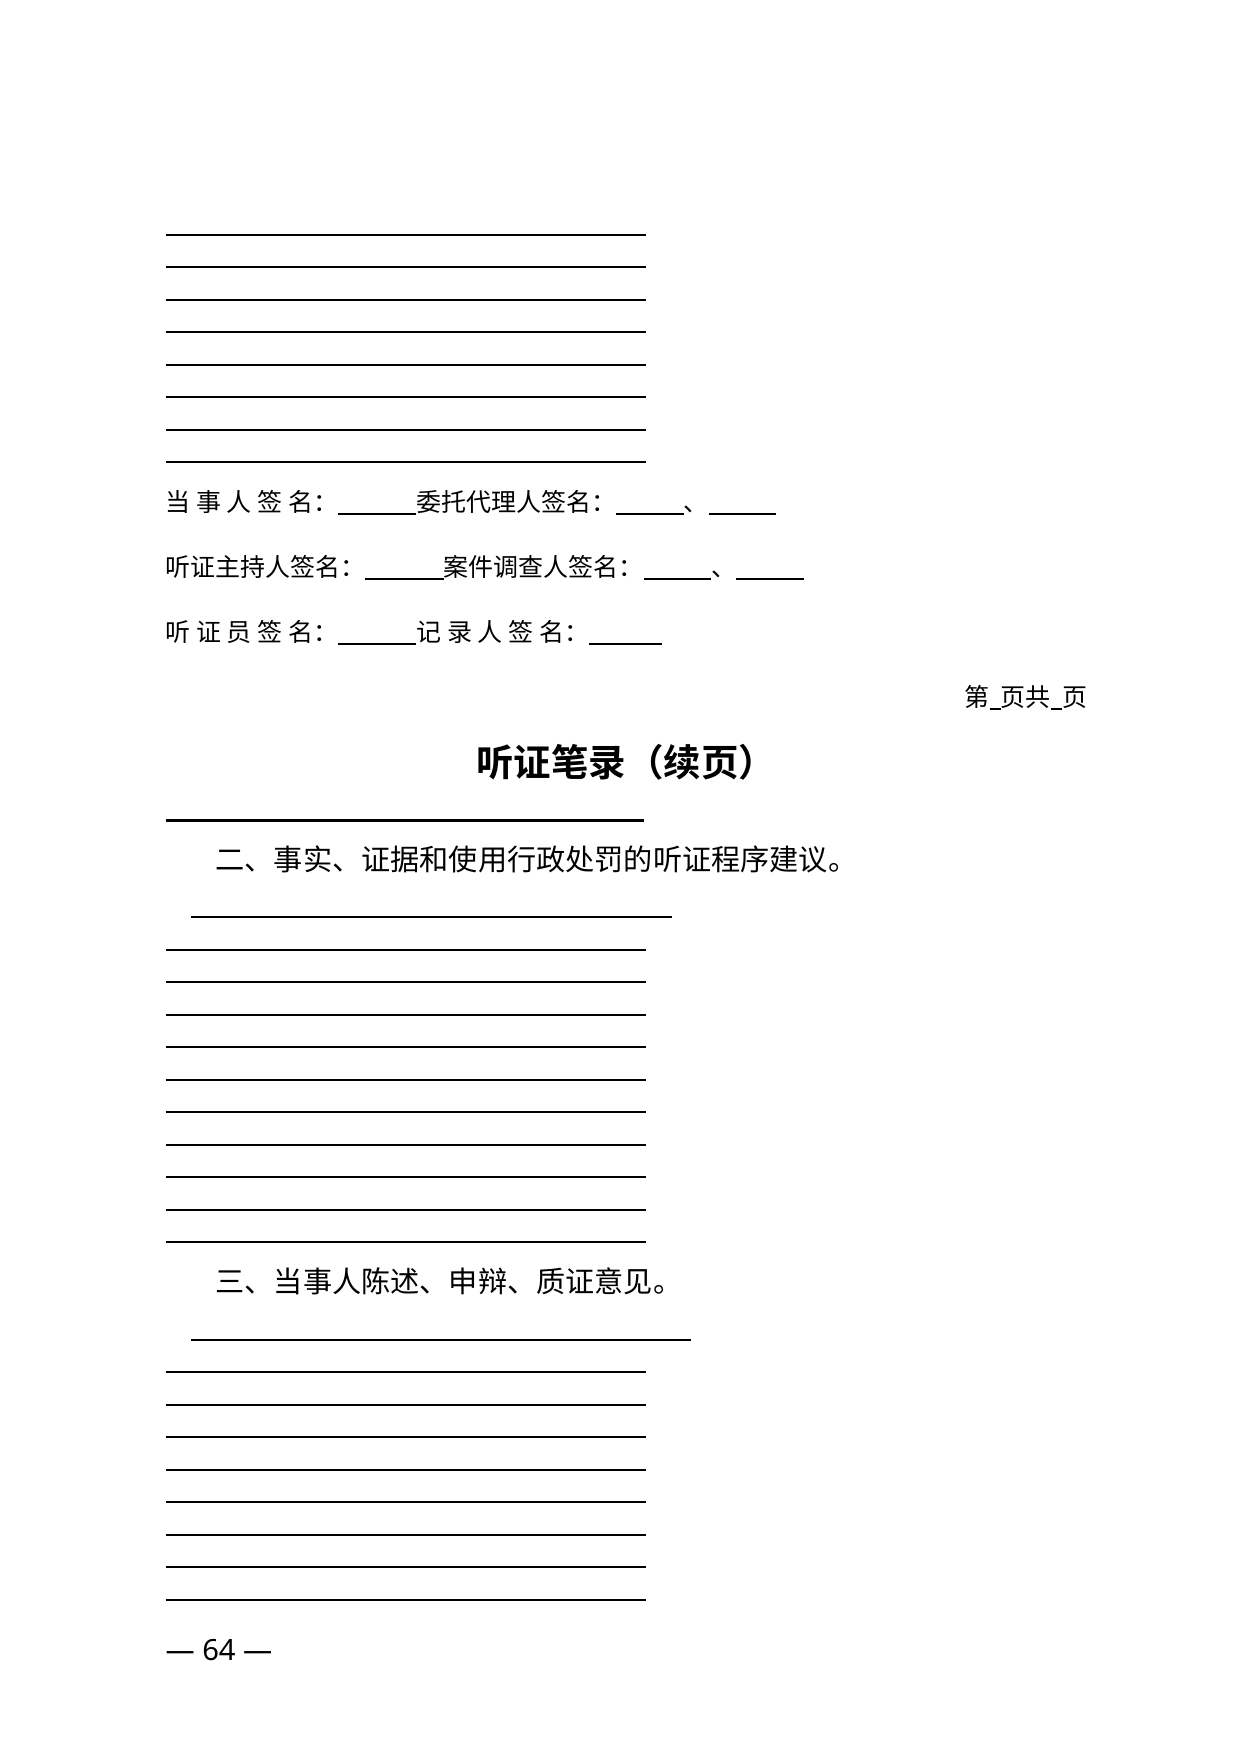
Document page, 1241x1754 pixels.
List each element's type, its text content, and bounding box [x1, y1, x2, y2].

list 三、当事人陈述、申辩、质证意见。 [215, 1248, 1087, 1313]
text 听证笔录（续页） [165, 728, 1087, 793]
list 二、事实、证据和使用行政处罚的听证程序建议。 [215, 825, 1087, 890]
text 听证主持人签名： 案件调查人签名： 、 [165, 533, 1087, 598]
text 当 事 人 签 名： 委托代理人签名： 、 [165, 468, 1087, 533]
text 听 证 员 签 名： 记 录 人 签 名： [165, 598, 1087, 663]
text 第 页共 页 [165, 663, 1087, 728]
